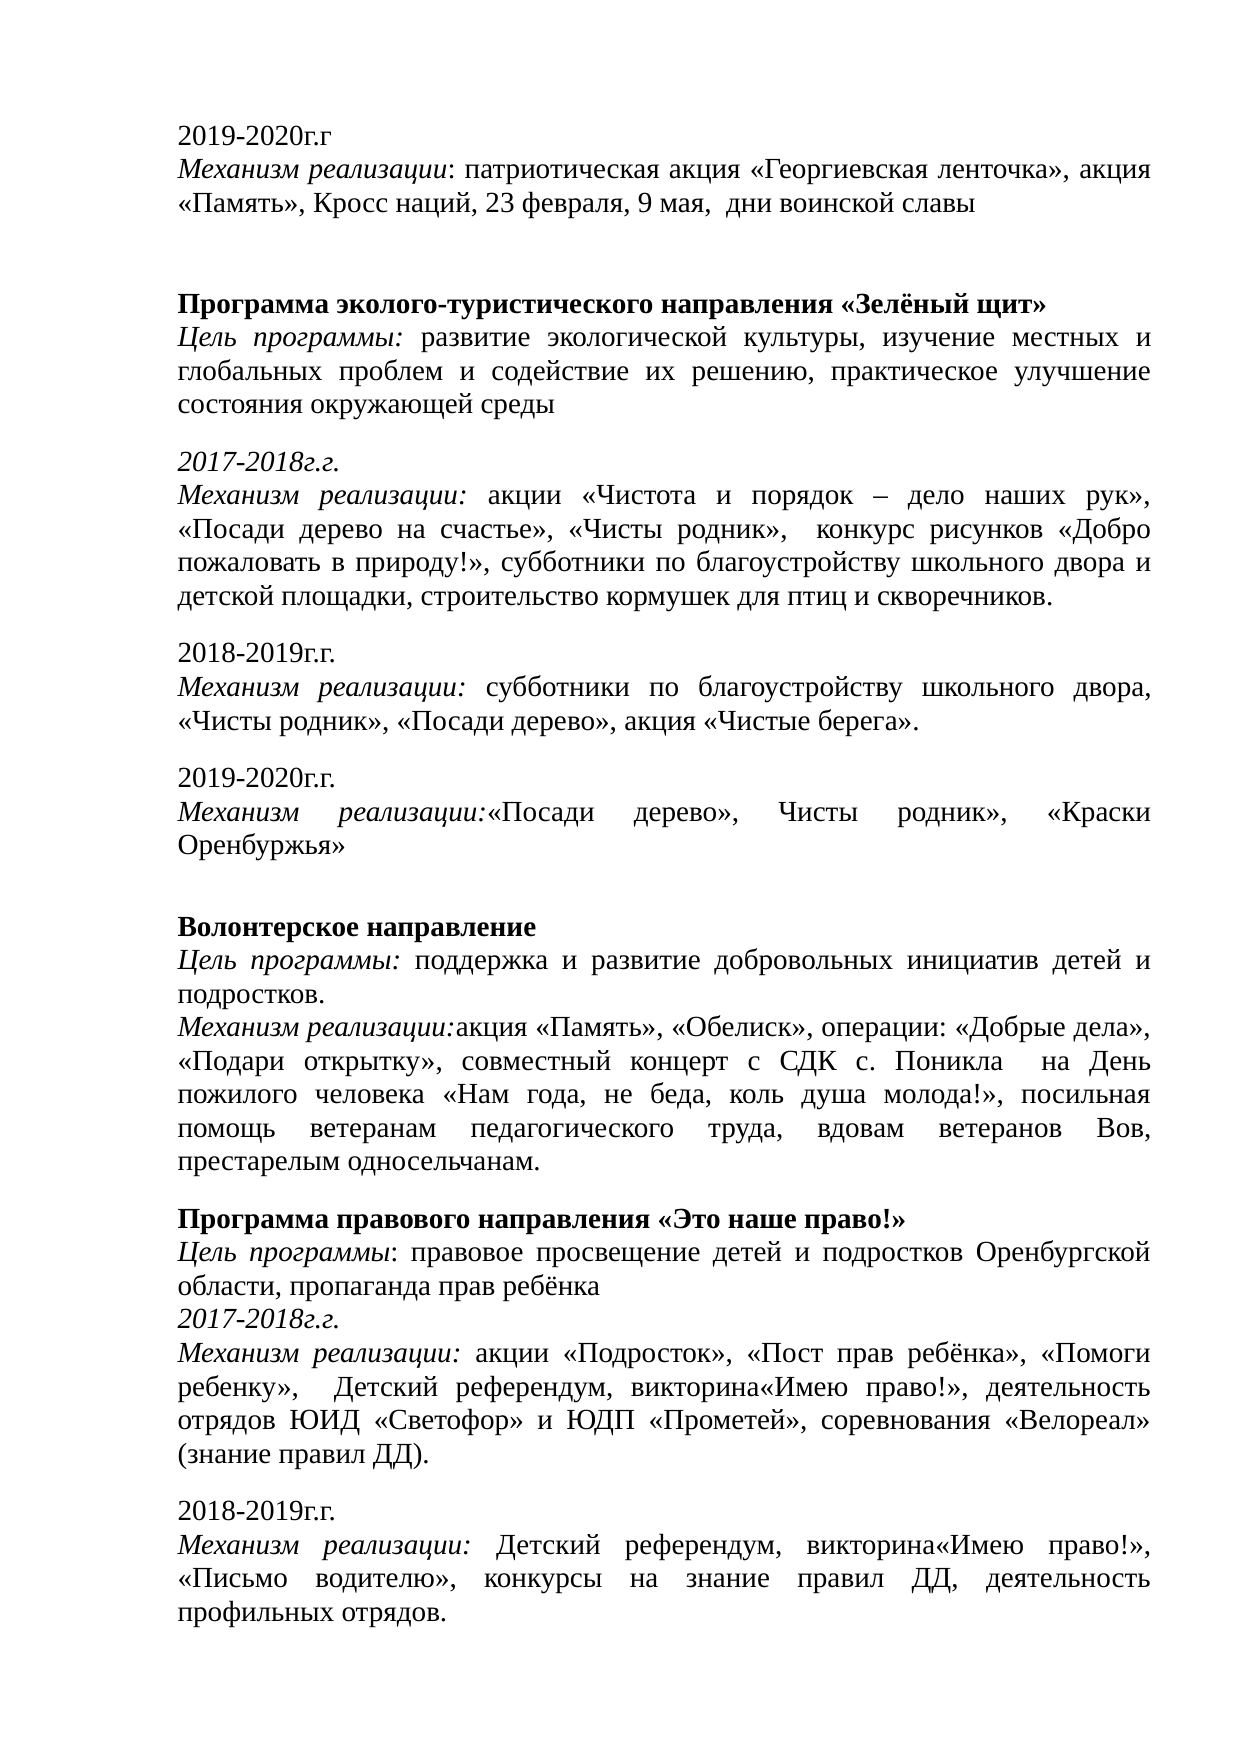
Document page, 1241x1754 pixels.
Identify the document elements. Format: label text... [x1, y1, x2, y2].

text Программа правового направления «Это наше право!» [177, 1201, 1152, 1234]
text Механизм реализации: акции «Чистота и порядок – дело наших рук», «Посади дерево на счастье», «Чисты родник», конкурс рисунков «Добро пожаловать в природу!», субботники по благоустройству школьного двора и детской площадки, строительство кормушек для птиц и скворечников. [177, 477, 1152, 612]
text Программа эколого-туристического направления «Зелёный щит» [177, 286, 1152, 319]
text 2019-2020г.г [177, 118, 1152, 152]
text Цель программы: развитие экологической культуры, изучение местных и глобальных проблем и содействие их решению, практическое улучшение состояния окружающей среды [177, 319, 1152, 420]
text Волонтерское направление [177, 909, 1152, 942]
text Механизм реализации: субботники по благоустройству школьного двора, «Чисты родник», «Посади дерево», акция «Чистые берега». [177, 669, 1152, 736]
text Механизм реализации:«Посади дерево», Чисты родник», «Краски Оренбуржья» [177, 794, 1152, 861]
text 2018-2019г.г. [177, 636, 1152, 669]
text Механизм реализации: Детский референдум, викторина«Имею право!», «Письмо водителю», конкурсы на знание правил ДД, деятельность профильных отрядов. [177, 1527, 1152, 1627]
text Механизм реализации: патриотическая акция «Георгиевская ленточка», акция «Память», Кросс наций, 23 февраля, 9 мая, дни воинской славы [177, 152, 1152, 219]
text Цель программы: поддержка и развитие добровольных инициатив детей и подростков. [177, 942, 1152, 1009]
text Механизм реализации:акция «Память», «Обелиск», операции: «Добрые дела», «Подари открытку», совместный концерт с СДК с. Поникла на День пожилого человека «Нам года, не беда, коль душа молода!», посильная помощь ветеранам педагогического труда, вдовам ветеранов Вов, престарелым односельчанам. [177, 1009, 1152, 1177]
text 2017-2018г.г. [177, 444, 1152, 477]
text 2018-2019г.г. [177, 1493, 1152, 1527]
text Цель программы: правовое просвещение детей и подростков Оренбургской области, пропаганда прав ребёнка [177, 1234, 1152, 1302]
text 2019-2020г.г. [177, 760, 1152, 794]
text 2017-2018г.г. [177, 1302, 1152, 1335]
text Механизм реализации: акции «Подросток», «Пост прав ребёнка», «Помоги ребенку», Детский референдум, викторина«Имею право!», деятельность отрядов ЮИД «Светофор» и ЮДП «Прометей», соревнования «Велореал» (знание правил ДД). [177, 1335, 1152, 1469]
